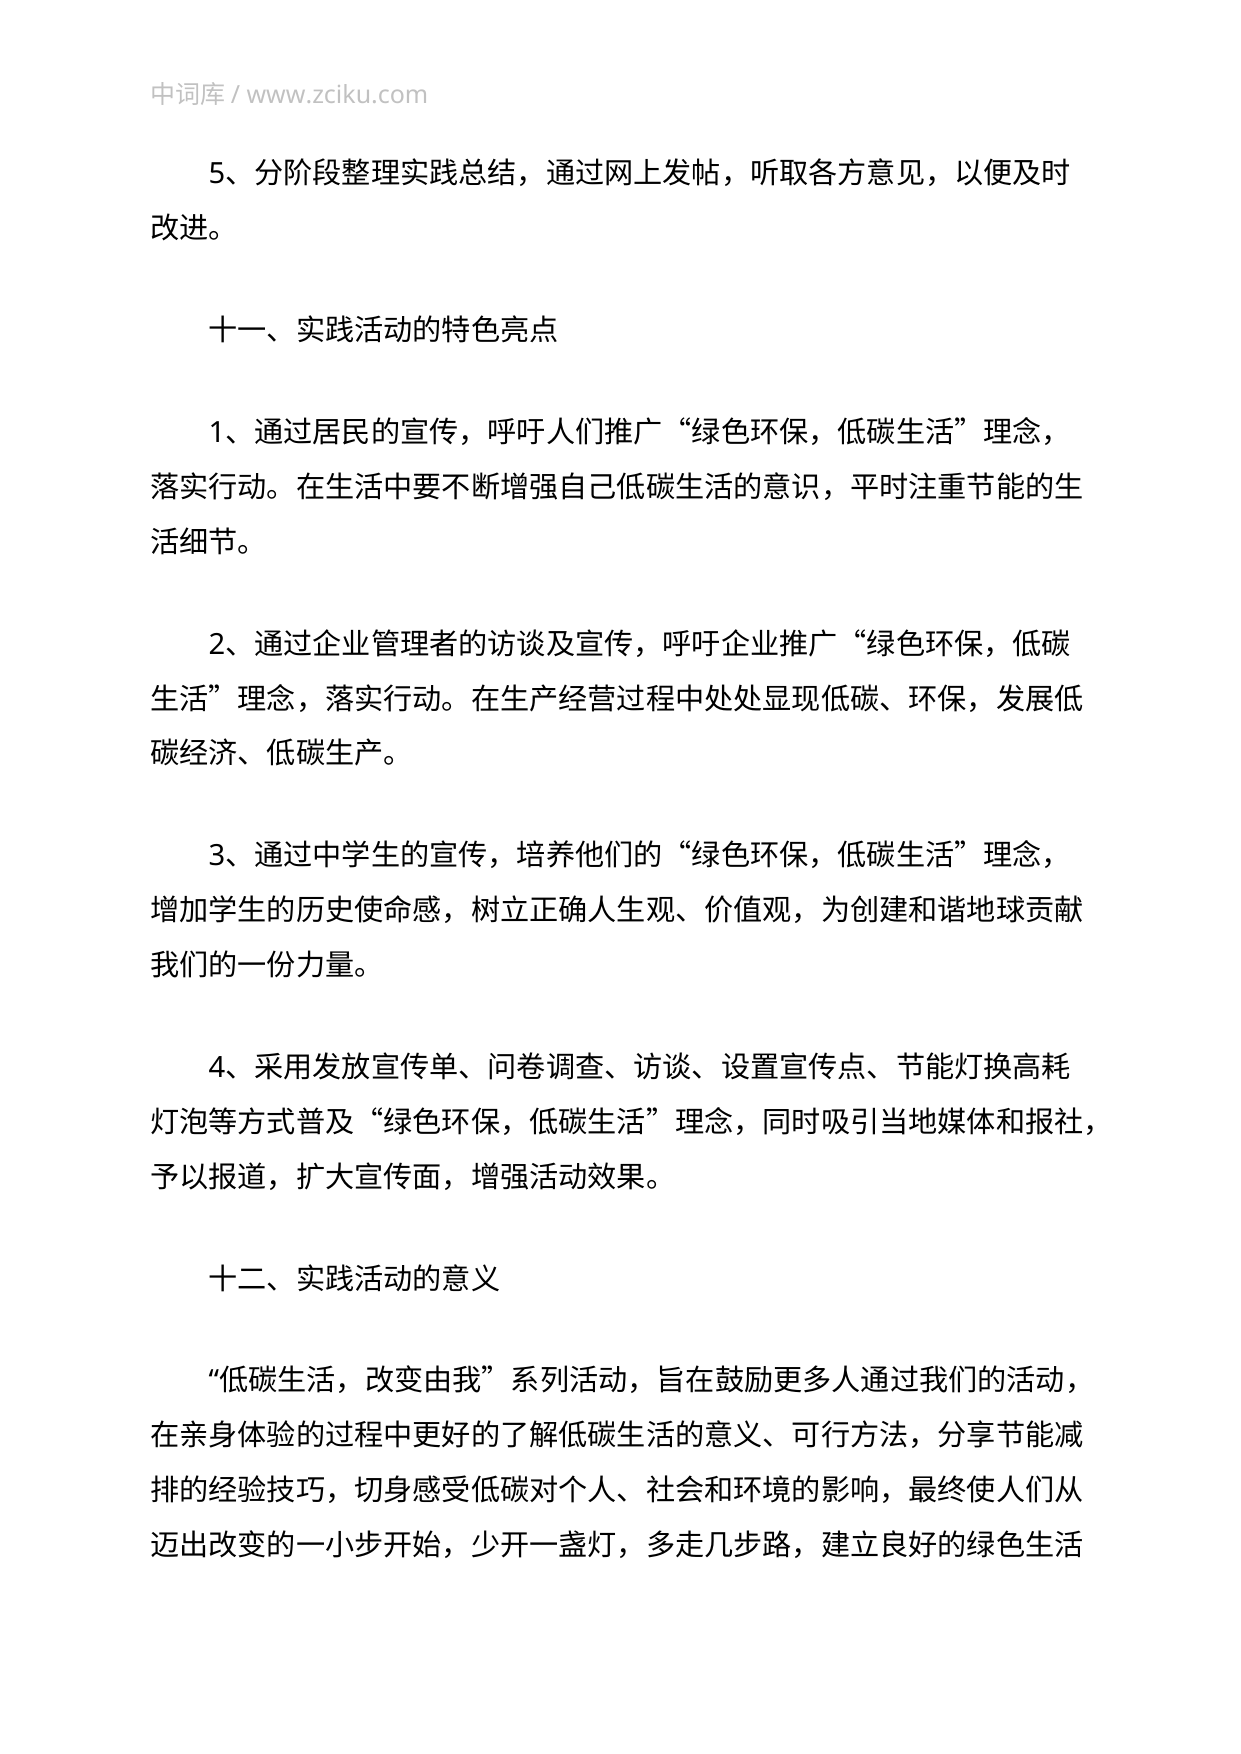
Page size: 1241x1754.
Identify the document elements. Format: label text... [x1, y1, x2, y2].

text 5、分阶段整理实践总结，通过网上发帖，听取各方意见，以便及时改进。 [150, 150, 1090, 247]
text 3、通过中学生的宣传，培养他们的“绿色环保，低碳生活”理念，增加学生的历史使命感，树立正确人生观、价值观，为创建和谐地球贡献我们的一份力量。 [150, 832, 1090, 984]
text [150, 1357, 1090, 1564]
text 十二、实践活动的意义 [150, 1255, 1090, 1297]
text 1、通过居民的宣传，呼吁人们推广“绿色环保，低碳生活”理念，落实行动。在生活中要不断增强自己低碳生活的意识，平时注重节能的生活细节。 [150, 408, 1090, 561]
text 十一、实践活动的特色亮点 [150, 307, 1090, 349]
text 4、采用发放宣传单、问卷调查、访谈、设置宣传点、节能灯换高耗灯泡等方式普及“绿色环保，低碳生活”理念，同时吸引当地媒体和报社，予以报道，扩大宣传面，增强活动效果。 [150, 1043, 1090, 1196]
text 2、通过企业管理者的访谈及宣传，呼吁企业推广“绿色环保，低碳生活”理念，落实行动。在生产经营过程中处处显现低碳、环保，发展低碳经济、低碳生产。 [150, 620, 1090, 772]
